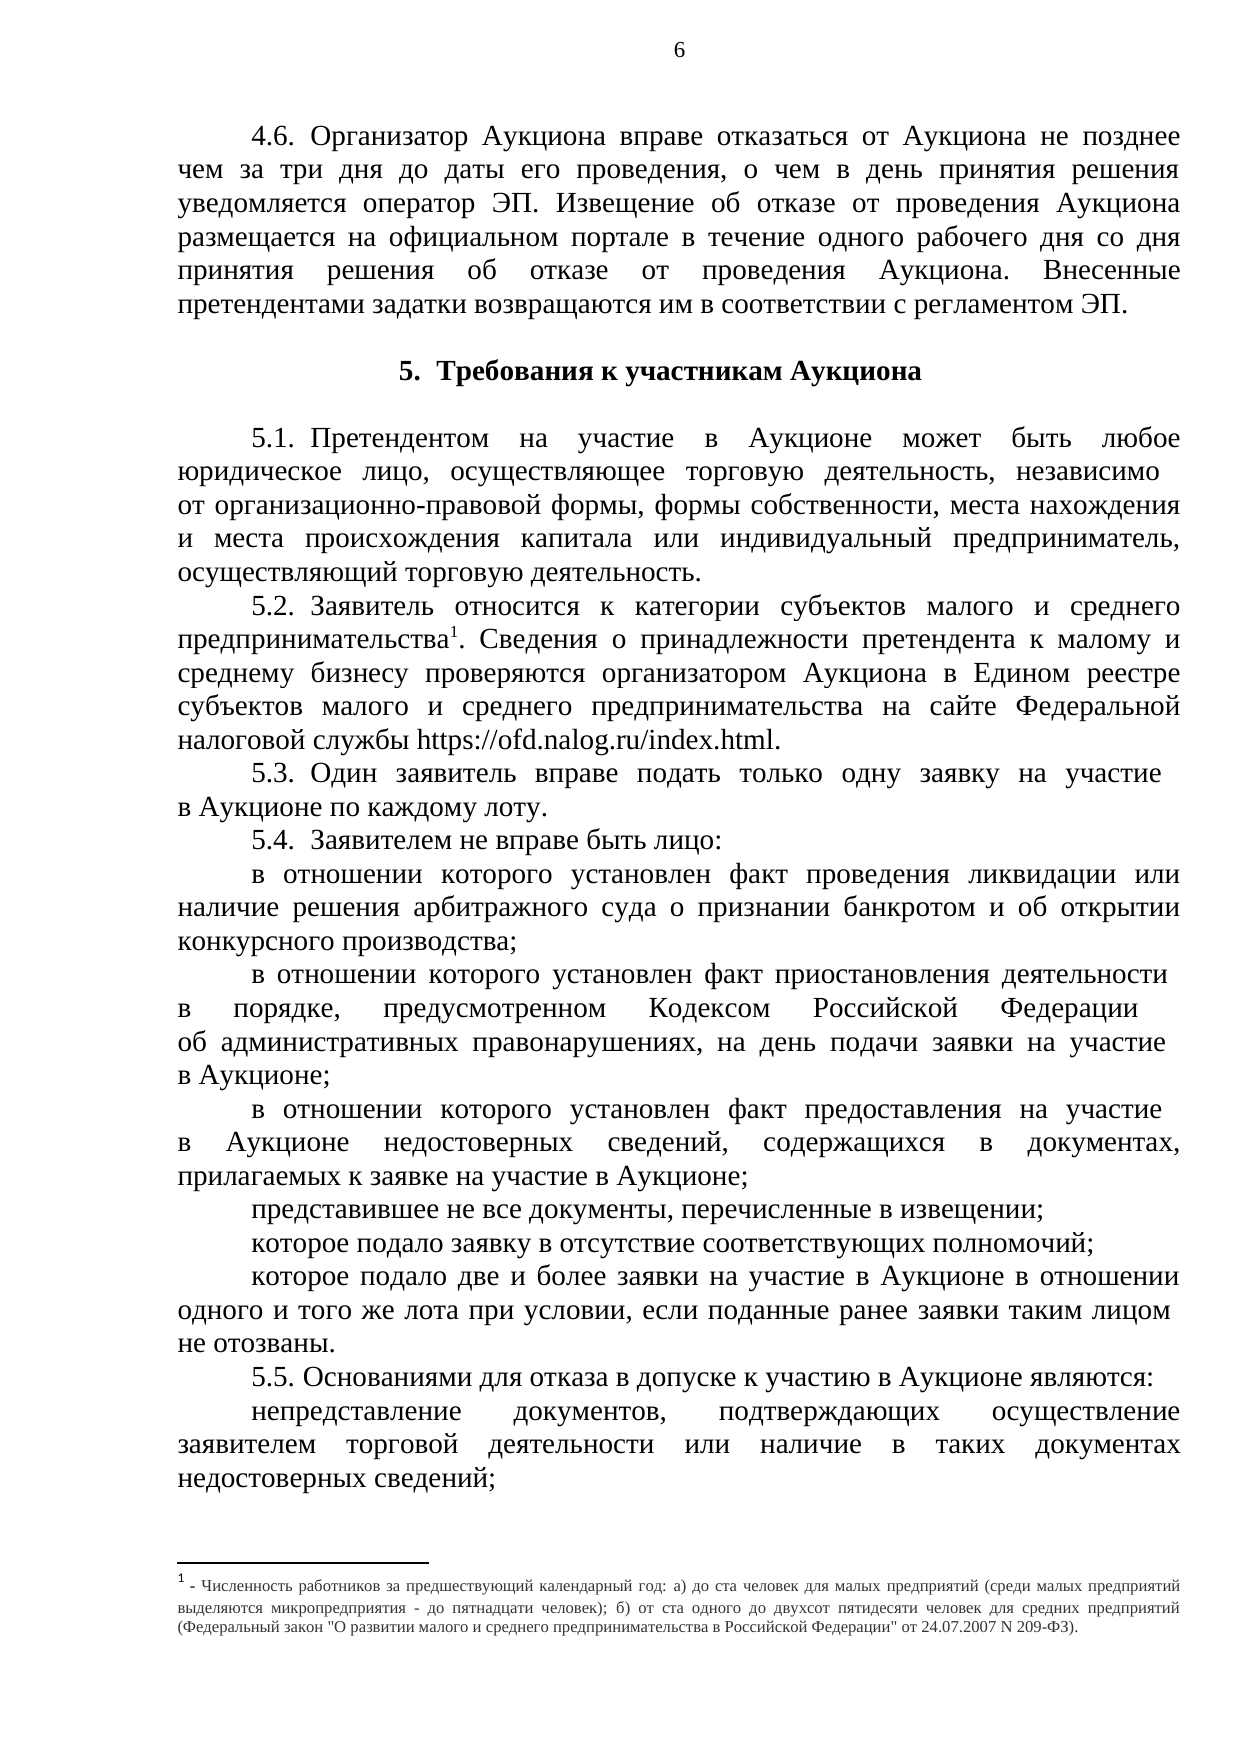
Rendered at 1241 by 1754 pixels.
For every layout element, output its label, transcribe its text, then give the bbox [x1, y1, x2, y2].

list Заявитель относится к категории субъектов малого и среднего предпринимательства. Сведения о принадлежности претендента к малому и среднему бизнесу проверяются организатором Аукциона в Едином реестре субъектов малого и среднего предпринимательства на сайте Федеральной налоговой службы https://ofd.nalog.ru/index.html. [177, 588, 1181, 655]
text в отношении которого установлен факт предоставления на участие в Аукционе недостоверных сведений, содержащихся в документах, прилагаемых к заявке на участие в Аукционе; [177, 1091, 1181, 1191]
list Организатор Аукциона вправе отказаться от Аукциона не позднее чем за три дня до даты его проведения, о чем в день принятия решения уведомляется оператор ЭП. Извещение об отказе от проведения Аукциона размещается на официальном портале в течение одного рабочего дня со дня принятия решения об отказе от проведения Аукциона. Внесенные претендентами задатки возвращаются им в соответствии с регламентом ЭП. [177, 118, 1181, 319]
text которое подало заявку в отсутствие соответствующих полномочий; [177, 1225, 1181, 1258]
text представившее не все документы, перечисленные в извещении; [177, 1191, 1181, 1225]
list Требования к участникам Аукциона [140, 353, 1181, 386]
text в отношении которого установлен факт приостановления деятельности в порядке, предусмотренном Кодексом Российской Федерации об административных правонарушениях, на день подачи заявки на участие в Аукционе; [177, 957, 1181, 1091]
list Один заявитель вправе подать только одну заявку на участие в Аукционе по каждому лоту. [177, 755, 1181, 822]
list Основаниями для отказа в допуске к участию в Аукционе являются: [177, 1359, 1181, 1393]
text в отношении которого установлен факт проведения ликвидации или наличие решения арбитражного суда о признании банкротом и об открытии конкурсного производства; [177, 856, 1181, 957]
list Заявителем не вправе быть лицо: [177, 822, 1181, 856]
list Заявитель относится к категории субъектов малого и среднего предпринимательства. Сведения о принадлежности претендента к малому и среднему бизнесу проверяются организатором Аукциона в Едином реестре субъектов малого и среднего предпринимательства на сайте Федеральной налоговой службы https://ofd.nalog.ru/index.html. [417, 722, 1181, 755]
text которое подало две и более заявки на участие в Аукционе в отношении одного и того же лота при условии, если поданные ранее заявки таким лицом не отозваны. [177, 1258, 1181, 1359]
text непредставление документов, подтверждающих осуществление заявителем торговой деятельности или наличие в таких документах недостоверных сведений; [177, 1393, 1181, 1493]
list Претендентом на участие в Аукционе может быть любое юридическое лицо, осуществляющее торговую деятельность, независимо от организационно-правовой формы, формы собственности, места нахождения и места происхождения капитала или индивидуальный предприниматель, осуществляющий торговую деятельность. [177, 420, 1181, 588]
